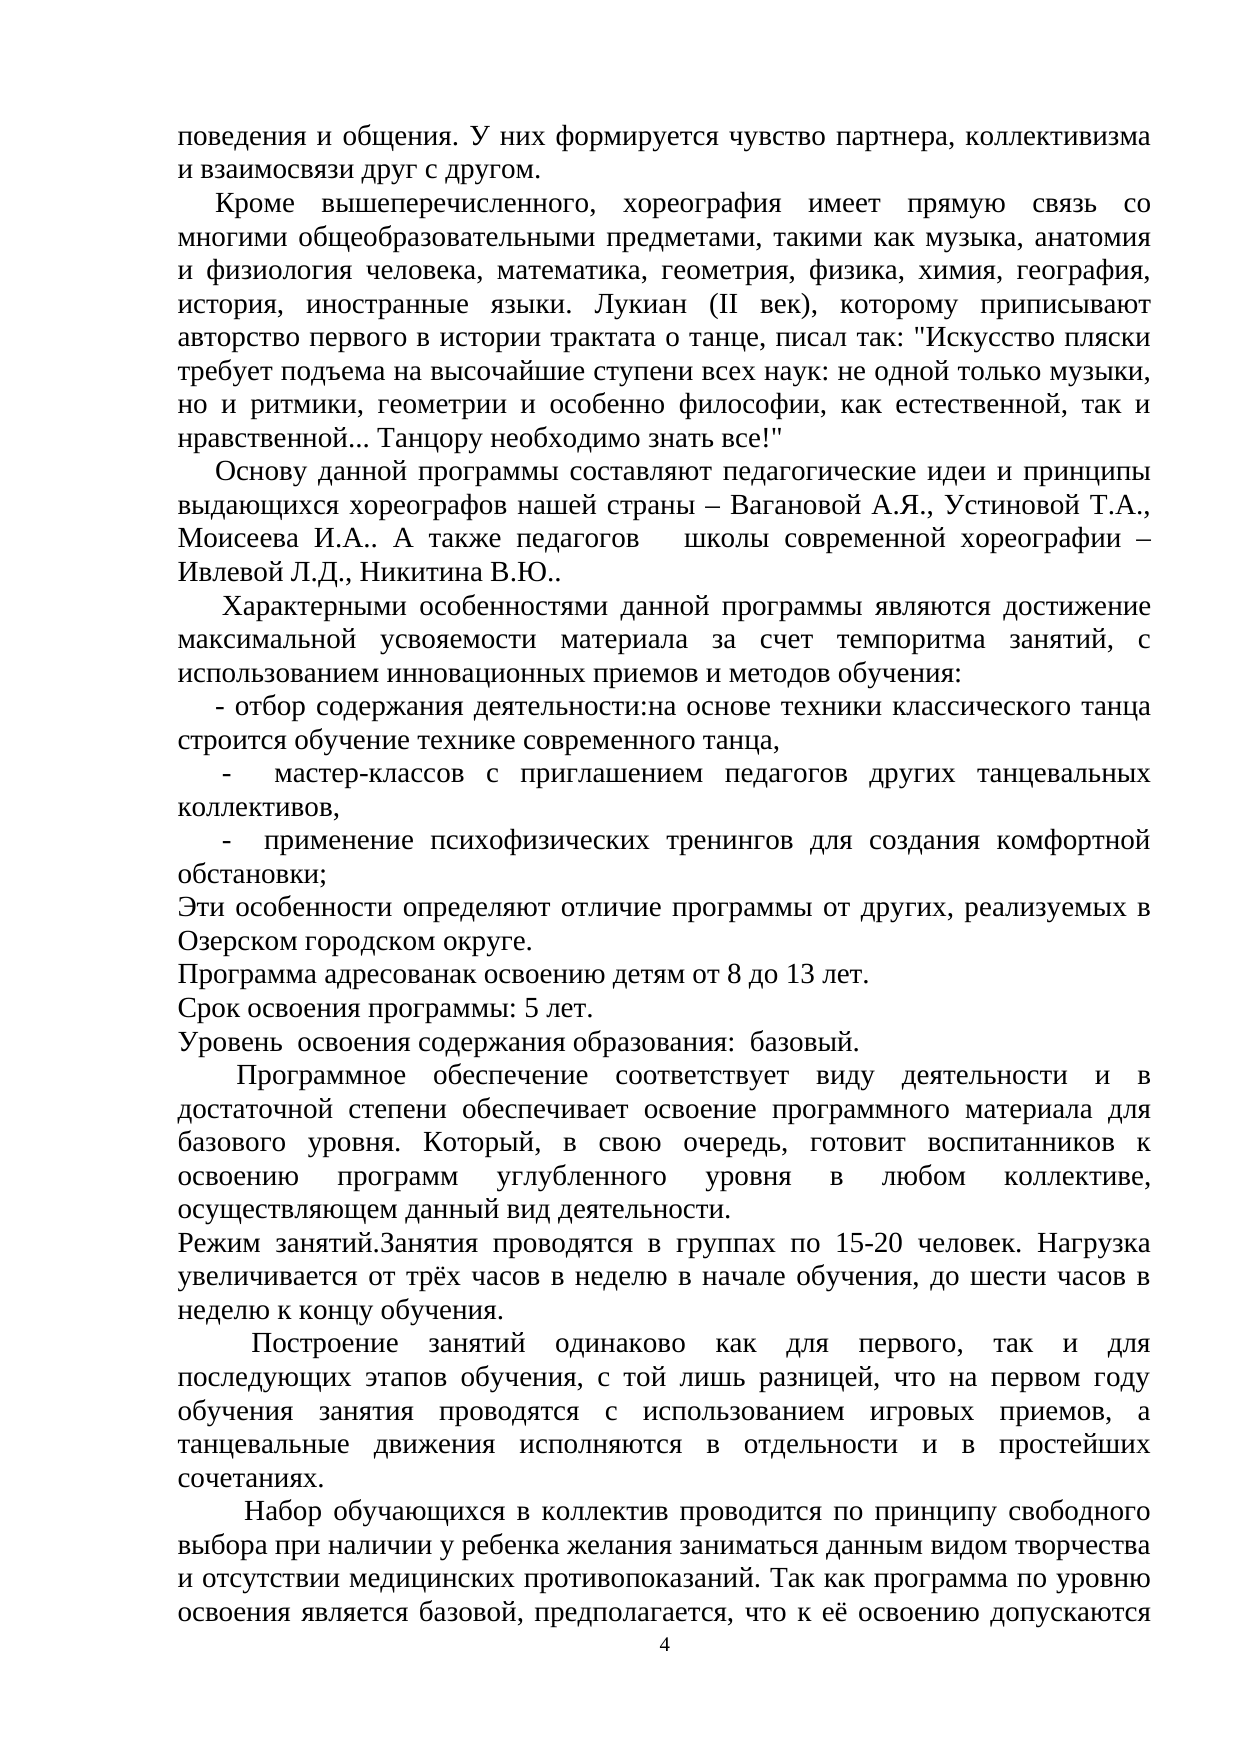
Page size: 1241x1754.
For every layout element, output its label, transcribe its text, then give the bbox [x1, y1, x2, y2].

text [177, 118, 1152, 185]
text Основу данной программы составляют педагогические идеи и принципы выдающихся хореографов нашей страны – Вагановой А.Я., Устиновой Т.А., Моисеева И.А.. А также педагогов школы современной хореографии – Ивлевой Л.Д., Никитина В.Ю.. [177, 453, 1152, 588]
text - отбор содержания деятельности:на основе техники классического танца строится обучение технике современного танца, [177, 688, 1152, 755]
text Построение занятий одинаково как для первого, так и для последующих этапов обучения, с той лишь разницей, что на первом году обучения занятия проводятся с использованием игровых приемов, а танцевальные движения исполняются в отдельности и в простейших сочетаниях. [177, 1326, 1152, 1493]
text Программное обеспечение соответствует виду деятельности и в достаточной степени обеспечивает освоение программного материала для базового уровня. Который, в свою очередь, готовит воспитанников к освоению программ углубленного уровня в любом коллективе, осуществляющем данный вид деятельности. [177, 1057, 1152, 1225]
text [177, 1493, 1152, 1627]
text Характерными особенностями данной программы являются достижение максимальной усвояемости материала за счет темпоритма занятий, с использованием инновационных приемов и методов обучения: [177, 588, 1152, 688]
text Эти особенности определяют отличие программы от других, реализуемых в Озерском городском округе. [177, 889, 1152, 957]
text Кроме вышеперечисленного, хореография имеет прямую связь со многими общеобразовательными предметами, такими как музыка, анатомия и физиология человека, математика, геометрия, физика, химия, география, история, иностранные языки. Лукиан (II век), которому приписывают авторство первого в истории трактата о танце, писал так: "Искусство пляски требует подъема на высочайшие ступени всех наук: не одной только музыки, но и ритмики, геометрии и особенно философии, как естественной, так и нравственной... Танцору необходимо знать все!" [177, 185, 1152, 453]
text Программа адресованак освоению детям от 8 до 13 лет. [177, 957, 1152, 990]
text - применение психофизических тренингов для создания комфортной обстановки; [177, 822, 1152, 889]
text - мастер-классов с приглашением педагогов других танцевальных коллективов, [177, 755, 1152, 822]
text Уровень освоения содержания образования: базовый. [177, 1024, 1152, 1057]
text Срок освоения программы: 5 лет. [177, 990, 1152, 1024]
text Режим занятий.Занятия проводятся в группах по 15-20 человек. Нагрузка увеличивается от трёх часов в неделю в начале обучения, до шести часов в неделю к концу обучения. [177, 1225, 1152, 1326]
